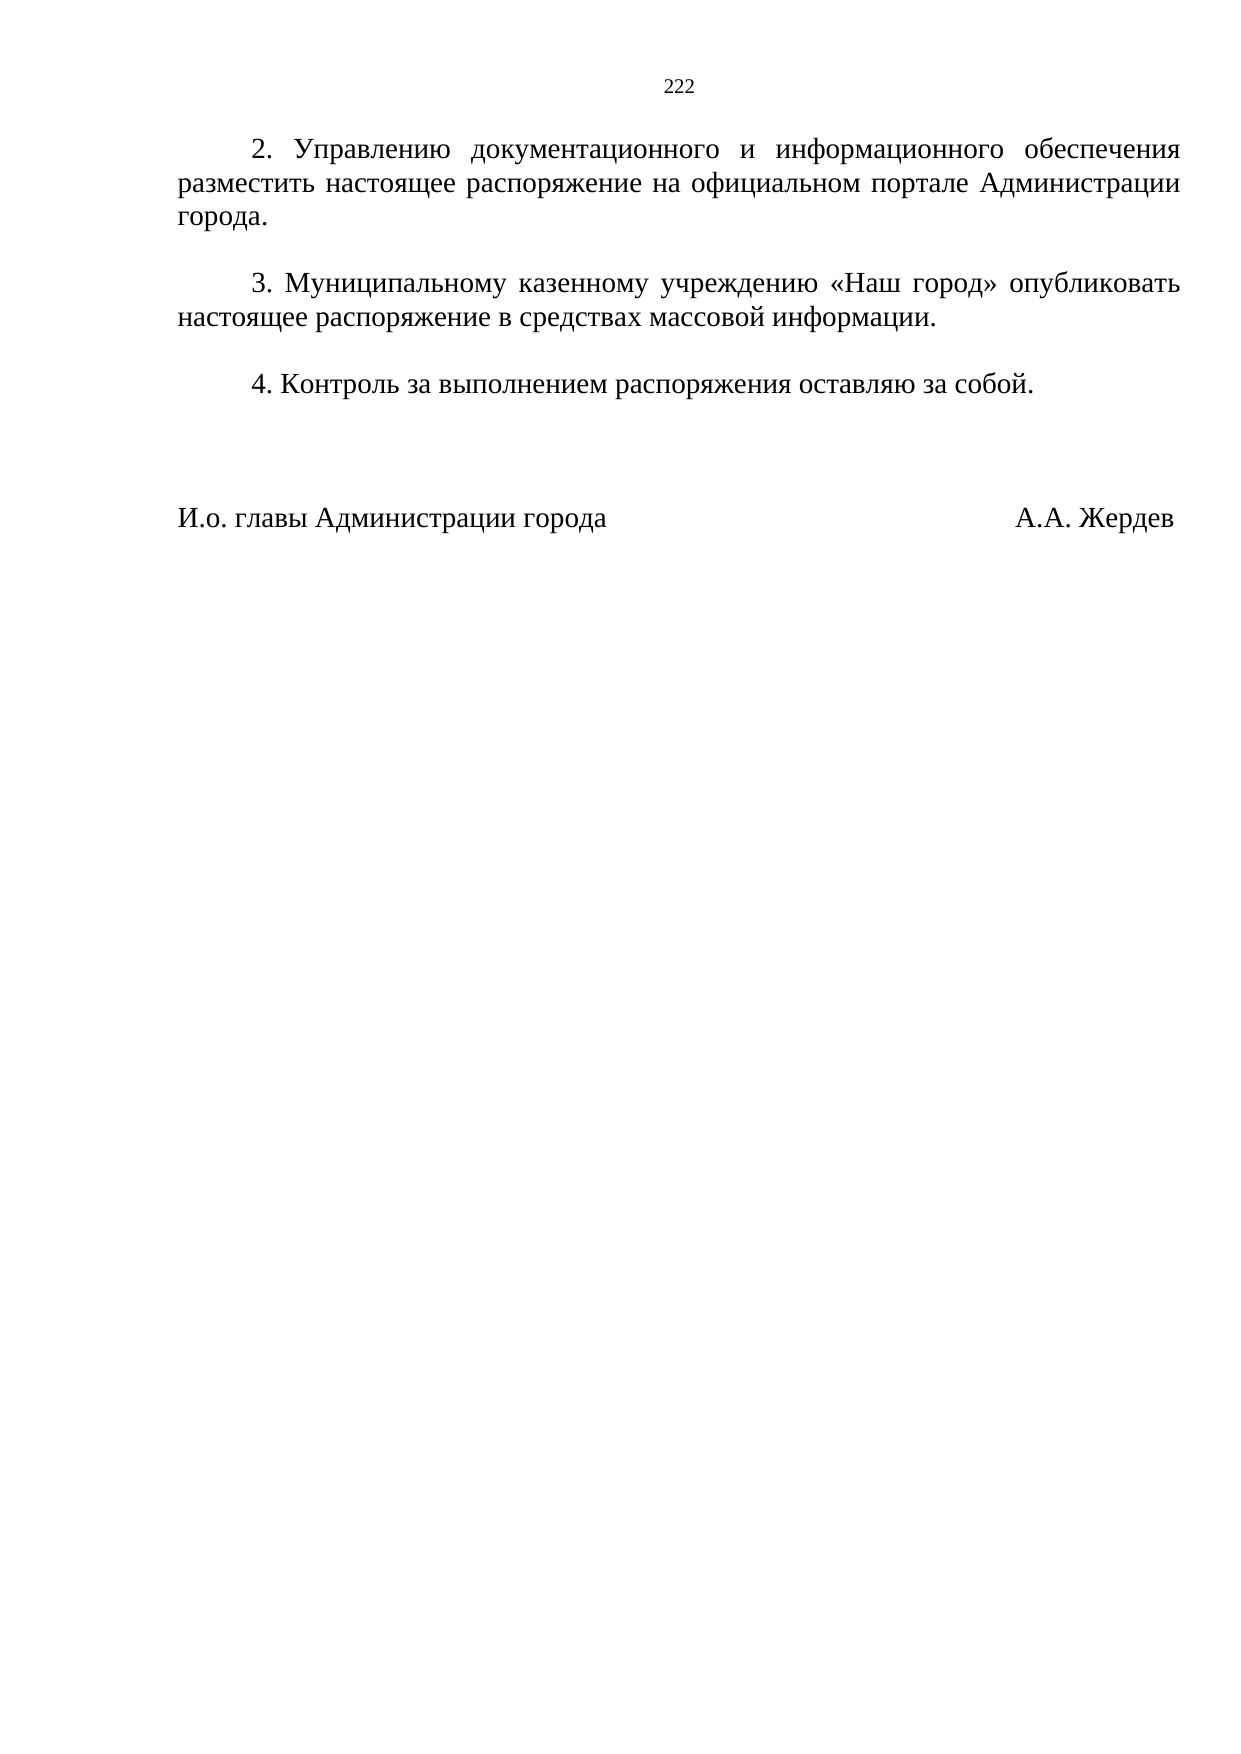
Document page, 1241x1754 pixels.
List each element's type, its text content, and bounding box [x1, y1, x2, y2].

text 2. Управлению документационного и информационного обеспечения разместить настоящее распоряжение на официальном портале Администрации города. [177, 131, 1181, 232]
text 4. Контроль за выполнением распоряжения оставляю за собой. [177, 366, 1181, 400]
text И.о. главы Администрации города А.А. Жердев [177, 500, 1181, 534]
text 3. Муниципальному казенному учреждению «Наш город» опубликовать настоящее распоряжение в средствах массовой информации. [177, 266, 1181, 333]
